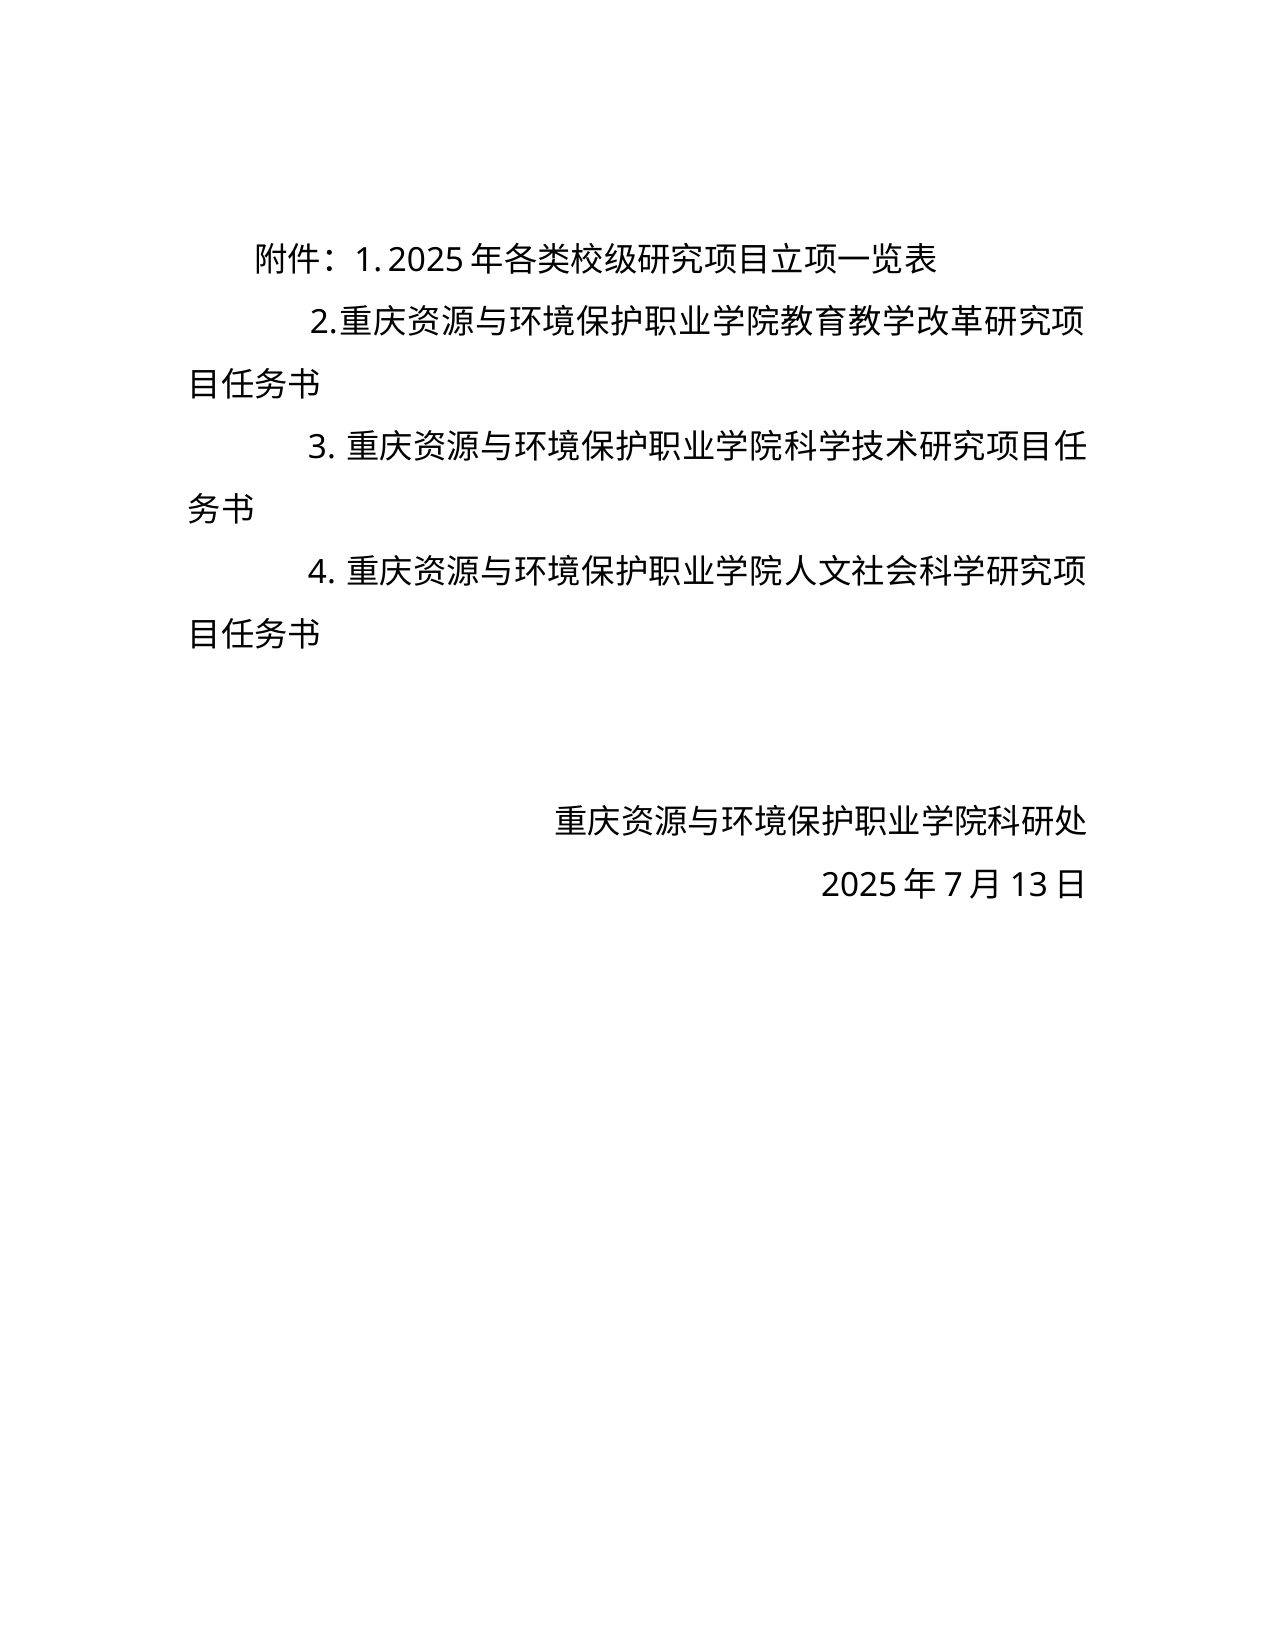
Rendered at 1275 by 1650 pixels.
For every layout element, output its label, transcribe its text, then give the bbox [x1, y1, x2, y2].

text 2025年7月13日 [187, 846, 1087, 909]
text 重庆资源与环境保护职业学院科研处 [187, 784, 1087, 846]
text 4. 重庆资源与环境保护职业学院人文社会科学研究项目任务书 [187, 534, 1087, 659]
text 附件：1. 2025年各类校级研究项目立项一览表 [187, 221, 1087, 284]
text 2.重庆资源与环境保护职业学院教育教学改革研究项目任务书 [187, 284, 1087, 409]
text 3. 重庆资源与环境保护职业学院科学技术研究项目任务书 [187, 409, 1087, 534]
